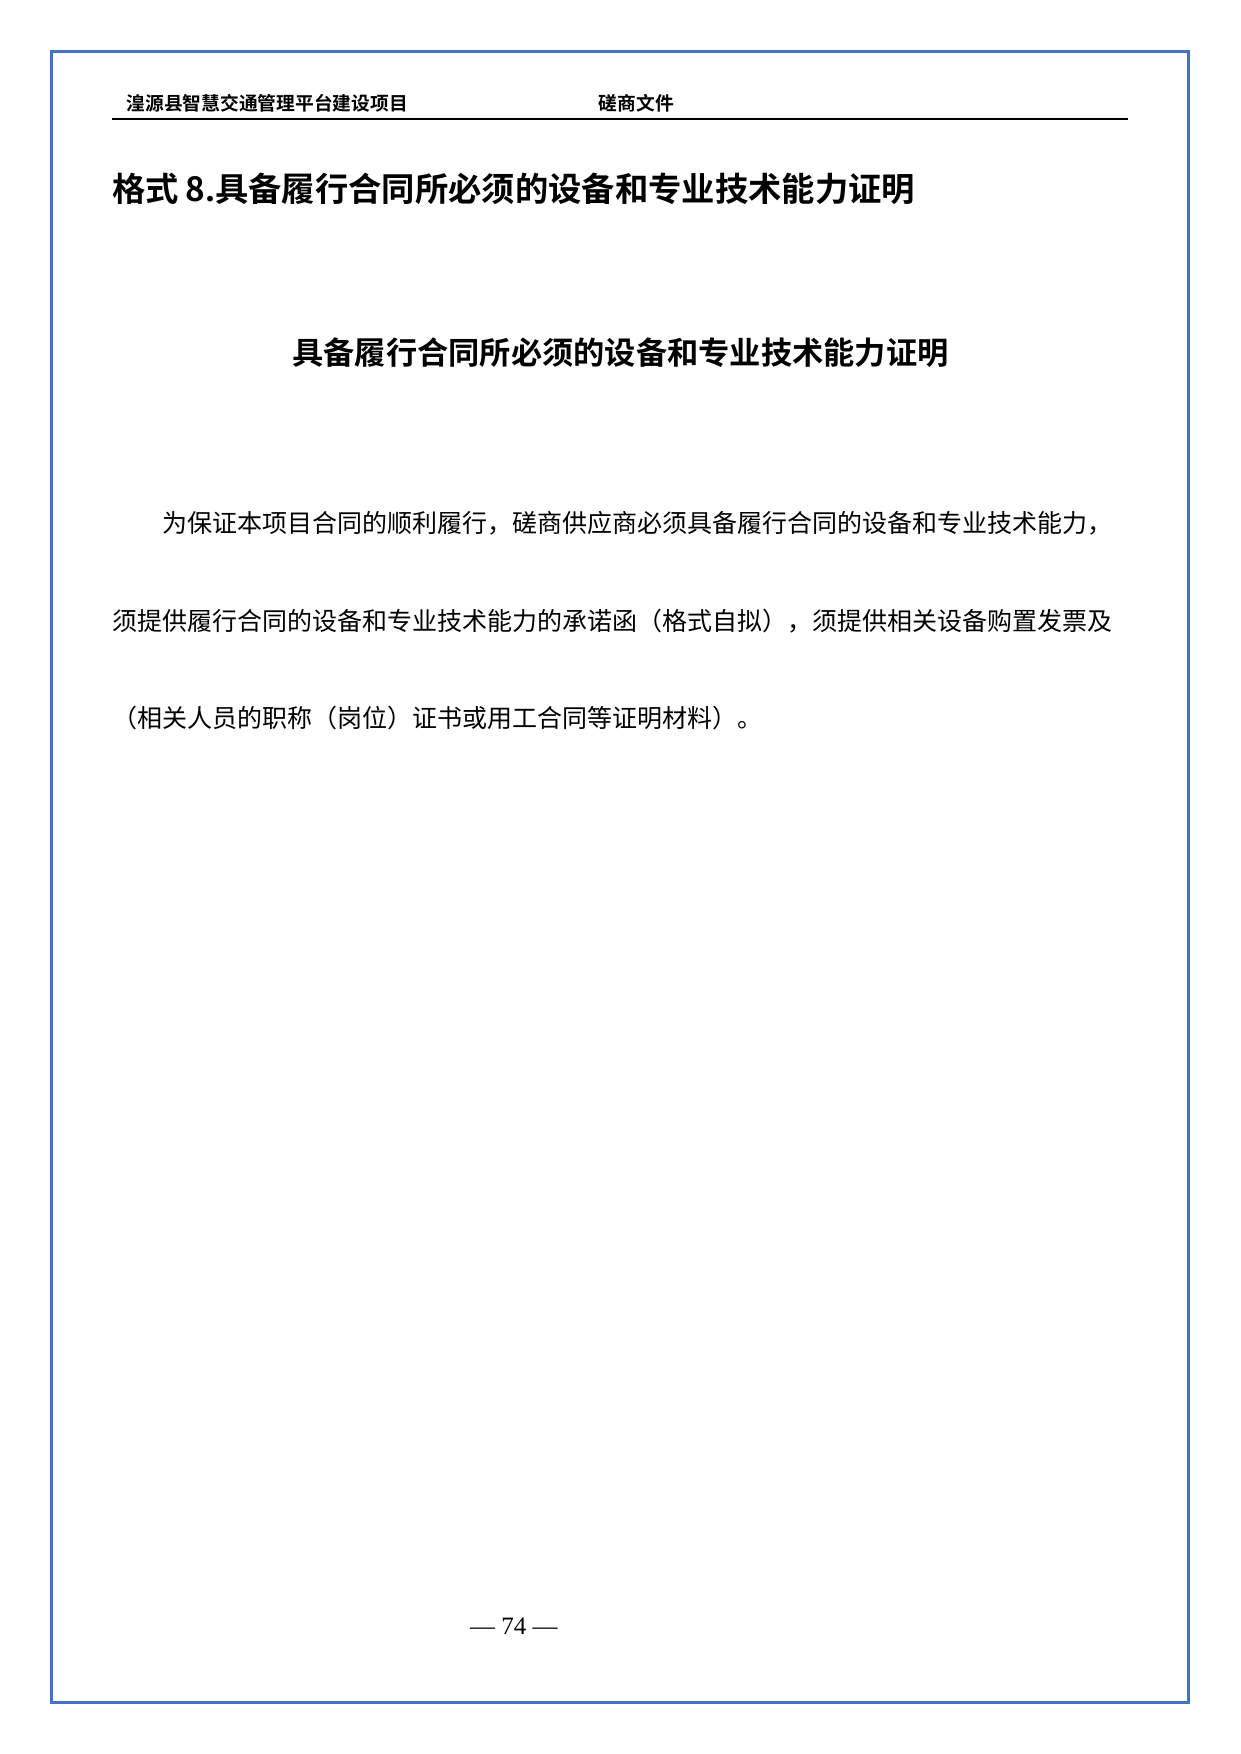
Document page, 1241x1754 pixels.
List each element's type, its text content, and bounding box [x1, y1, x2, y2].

subtitle 格式8.具备履行合同所必须的设备和专业技术能力证明 [112, 163, 1128, 211]
text 为保证本项目合同的顺利履行，磋商供应商必须具备履行合同的设备和专业技术能力，须提供履行合同的设备和专业技术能力的承诺函（格式自拟），须提供相关设备购置发票及（相关人员的职称（岗位）证书或用工合同等证明材料）。 [112, 489, 1128, 749]
text 具备履行合同所必须的设备和专业技术能力证明 [112, 318, 1128, 383]
